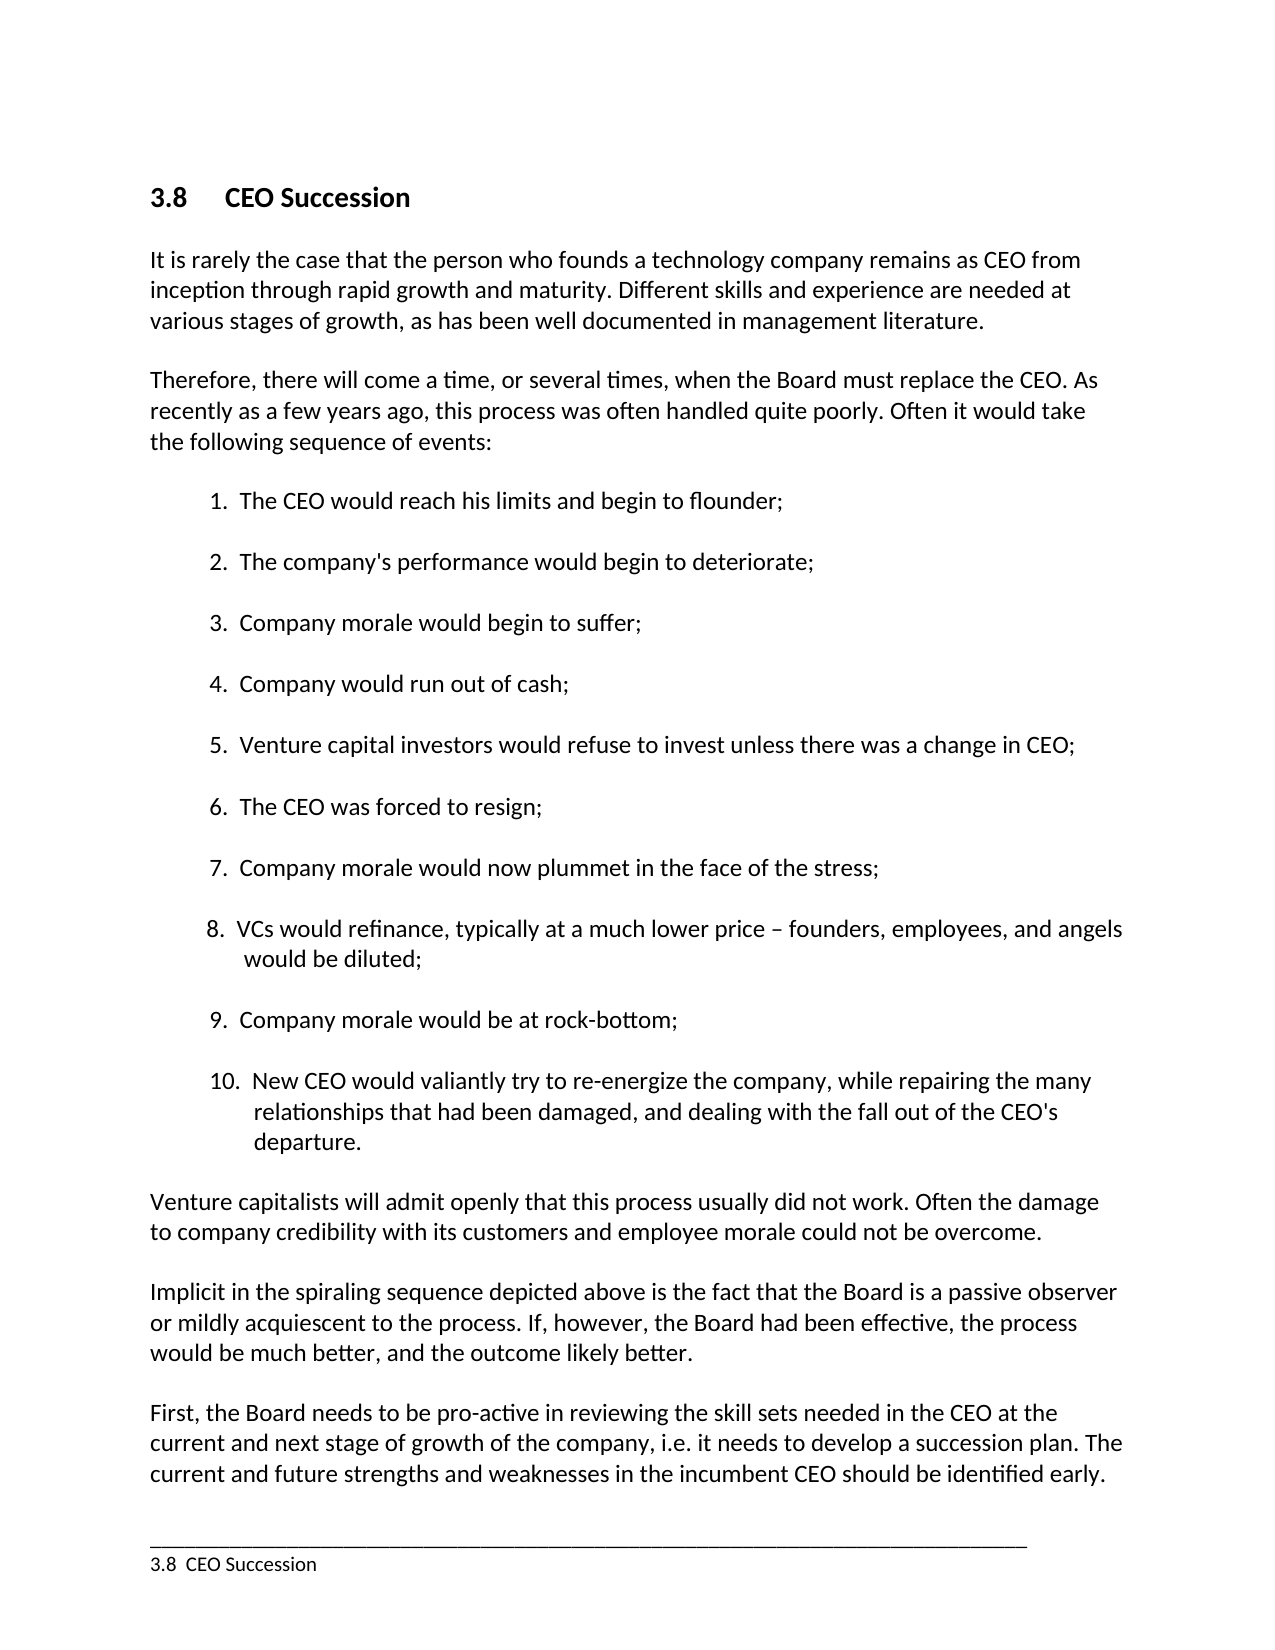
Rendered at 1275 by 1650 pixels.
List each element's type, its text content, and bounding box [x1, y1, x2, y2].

text 6. The CEO was forced to resign; [150, 791, 1125, 821]
text 3. Company morale would begin to suffer; [150, 607, 1125, 638]
text 3.8 CEO Succession [150, 179, 1125, 215]
text Venture capitalists will admit openly that this process usually did not work. Often the damage to company credibility with its customers and employee morale could not be overcome. [150, 1186, 1125, 1247]
text 9. Company morale would be at rock-bottom; [150, 1004, 1125, 1035]
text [150, 1397, 1125, 1488]
text Therefore, there will come a time, or several times, when the Board must replace the CEO. As recently as a few years ago, this process was often handled quite poorly. Often it would take the following sequence of events: [150, 365, 1125, 456]
text It is rarely the case that the person who founds a technology company remains as CEO from inception through rapid growth and maturity. Different skills and experience are needed at various stages of growth, as has been well documented in management literature. [150, 244, 1125, 336]
text 1. The CEO would reach his limits and begin to flounder; [150, 485, 1125, 516]
text 8. VCs would refinance, typically at a much lower price – founders, employees, and angels would be diluted; [206, 913, 1125, 974]
text 10. New CEO would valiantly try to re-energize the company, while repairing the many relationships that had been damaged, and dealing with the fall out of the CEO's departure. [209, 1065, 1125, 1157]
text 5. Venture capital investors would refuse to invest unless there was a change in CEO; [150, 729, 1125, 760]
text 2. The company's performance would begin to deteriorate; [150, 546, 1125, 577]
text 7. Company morale would now plummet in the face of the stress; [150, 852, 1125, 882]
text Implicit in the spiraling sequence depicted above is the fact that the Board is a passive observer or mildly acquiescent to the process. If, however, the Board had been effective, the process would be much better, and the outcome likely better. [150, 1276, 1125, 1368]
text 4. Company would run out of cash; [150, 668, 1125, 699]
